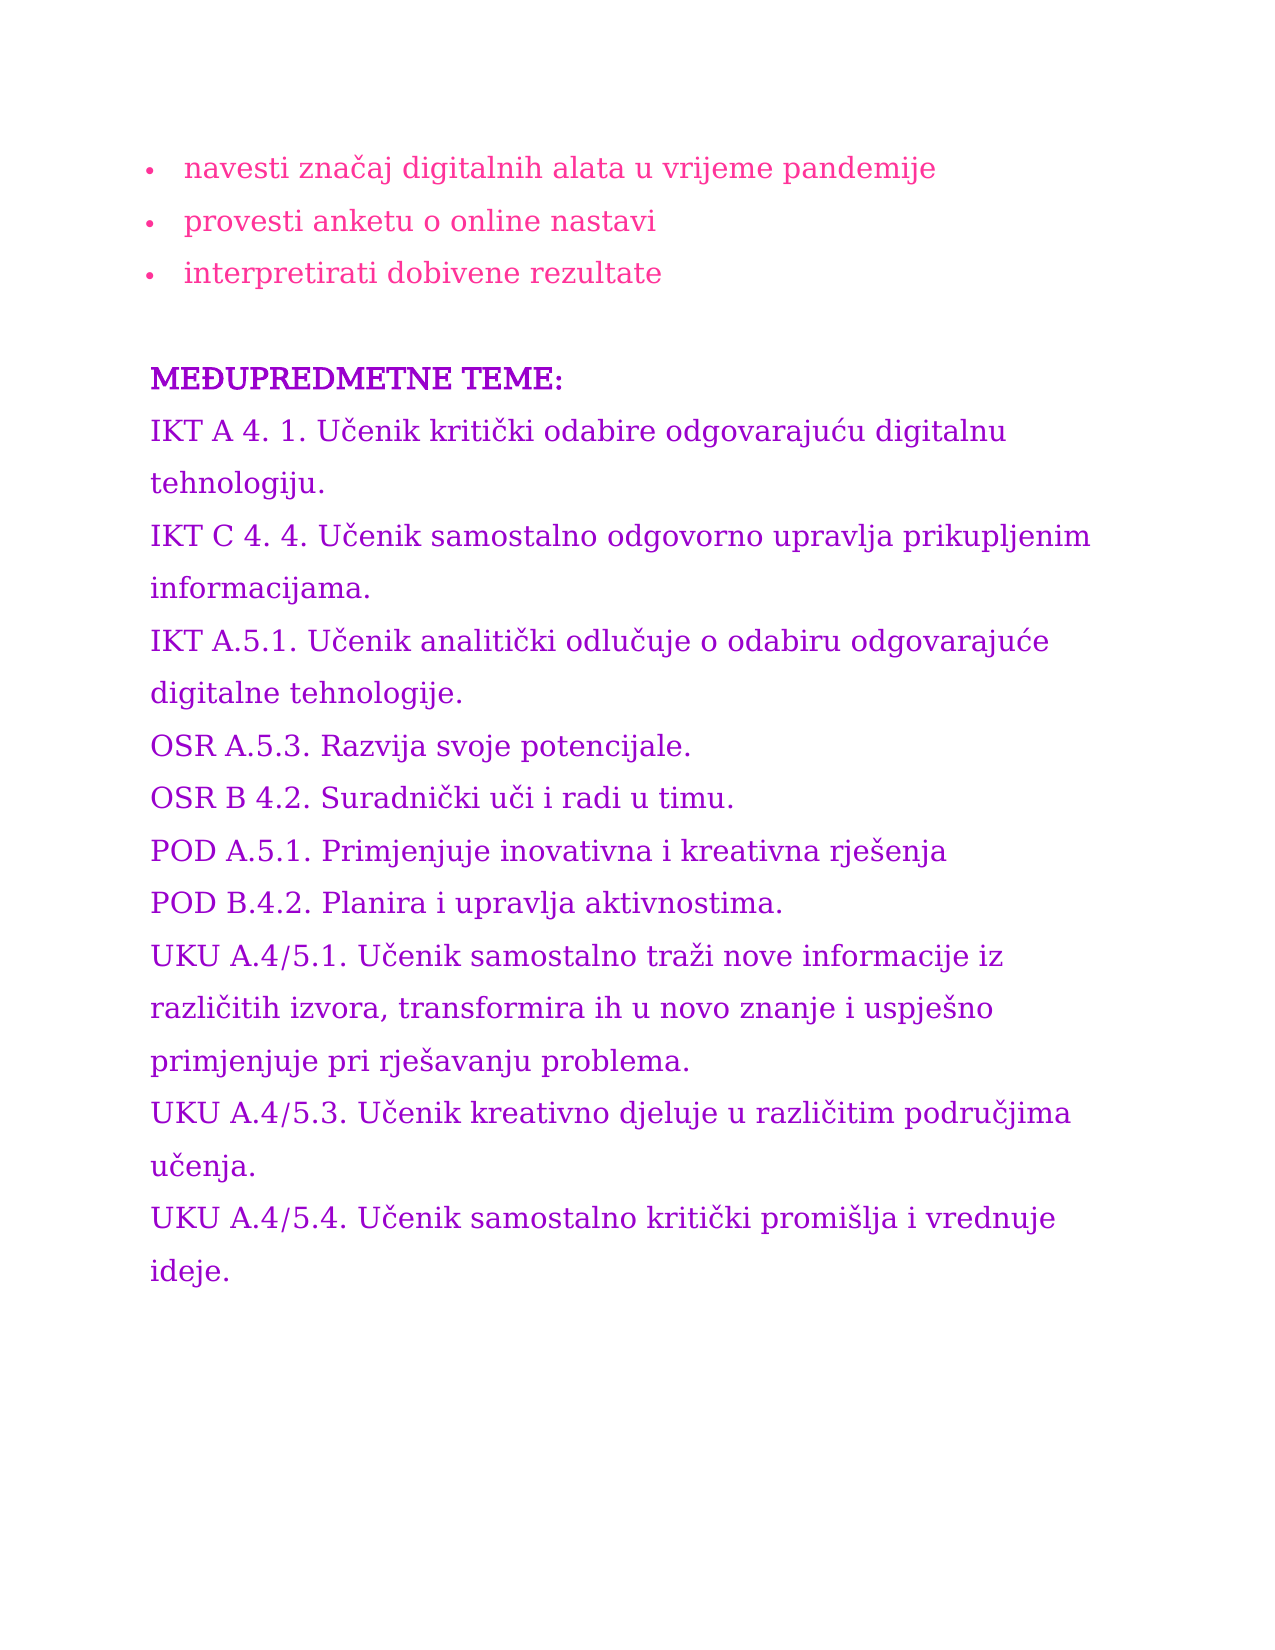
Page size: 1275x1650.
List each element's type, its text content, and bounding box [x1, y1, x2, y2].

list provesti anketu o online nastavi [146, 202, 1125, 237]
text IKT A.5.1. Učenik analitički odlučuje o odabiru odgovarajuće digitalne tehnologije. [150, 622, 1125, 710]
list interpretirati dobivene rezultate [146, 255, 1125, 290]
text IKT C 4. 4. Učenik samostalno odgovorno upravlja prikupljenim informacijama. [150, 517, 1125, 605]
text UKU A.4/5.4. Učenik samostalno kritički promišlja i vrednuje ideje. [150, 1200, 1125, 1287]
text MEĐUPREDMETNE TEME: [150, 360, 1125, 395]
text POD B.4.2. Planira i upravlja aktivnostima. [150, 885, 1125, 920]
text POD A.5.1. Primjenjuje inovativna i kreativna rješenja [150, 832, 1125, 867]
text UKU A.4/5.3. Učenik kreativno djeluje u različitim područjima učenja. [150, 1095, 1125, 1182]
text OSR A.5.3. Razvija svoje potencijale. [150, 727, 1125, 762]
list navesti značaj digitalnih alata u vrijeme pandemije [146, 150, 1125, 185]
text OSR B 4.2. Suradnički uči i radi u timu. [150, 780, 1125, 815]
text IKT A 4. 1. Učenik kritički odabire odgovarajuću digitalnu tehnologiju. [150, 412, 1125, 500]
text UKU A.4/5.1. Učenik samostalno traži nove informacije iz različitih izvora, transformira ih u novo znanje i uspješno primjenjuje pri rješavanju problema. [150, 937, 1125, 1077]
